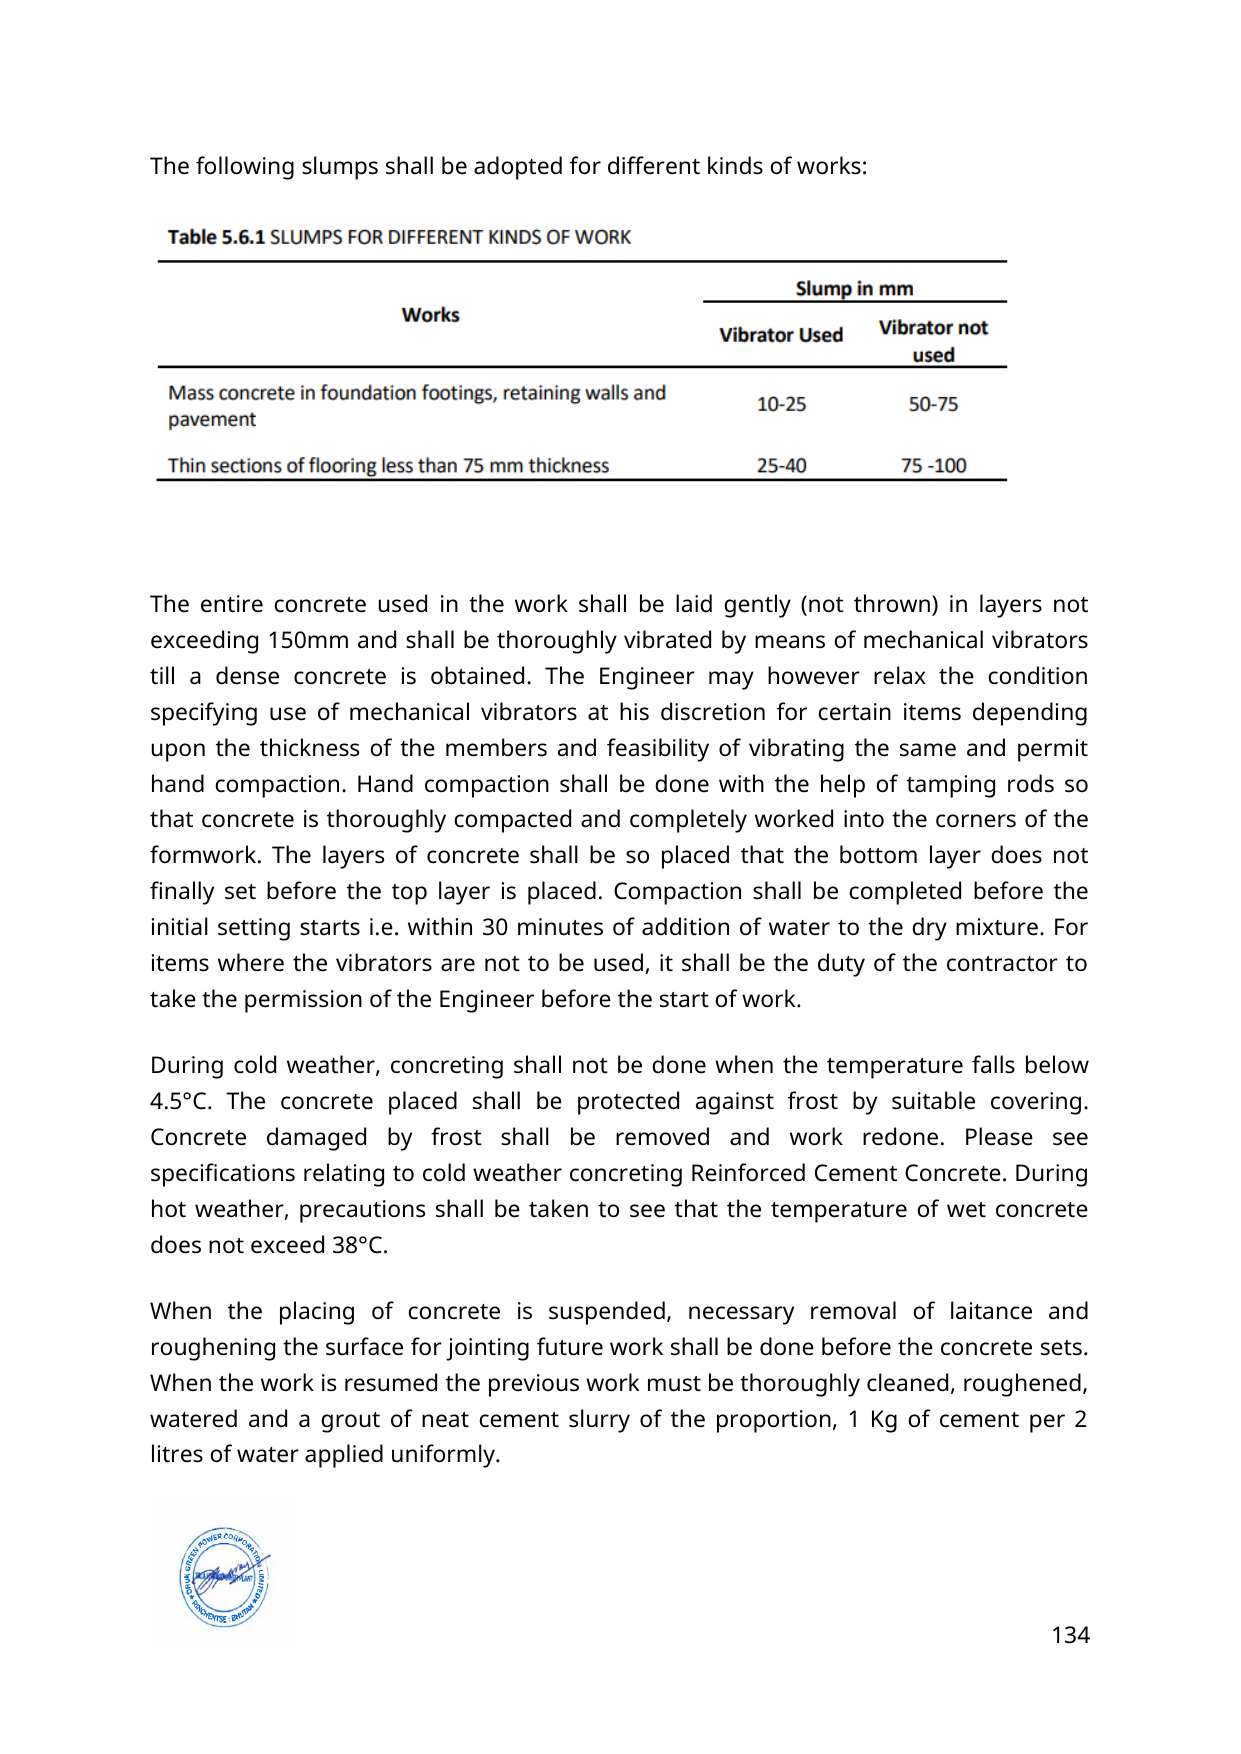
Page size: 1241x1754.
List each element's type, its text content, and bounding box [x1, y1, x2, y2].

picture [150, 1499, 298, 1644]
text The following slumps shall be adopted for different kinds of works: [150, 150, 1090, 181]
text The entire concrete used in the work shall be laid gently (not thrown) in layers not exceeding 150mm and shall be thoroughly vibrated by means of mechanical vibrators till a dense concrete is obtained. The Engineer may however relax the condition specifying use of mechanical vibrators at his discretion for certain items depending upon the thickness of the members and feasibility of vibrating the same and permit hand compaction. Hand compaction shall be done with the help of tamping rods so that concrete is thoroughly compacted and completely worked into the corners of the formwork. The layers of concrete shall be so placed that the bottom layer does not finally set before the top layer is placed. Compaction shall be completed before the initial setting starts i.e. within 30 minutes of addition of water to the dry mixture. For items where the vibrators are not to be used, it shall be the duty of the contractor to take the permission of the Engineer before the start of work. [150, 588, 1090, 1014]
text When the placing of concrete is suspended, necessary removal of laitance and roughening the surface for jointing future work shall be done before the concrete sets. When the work is resumed the previous work must be thoroughly cleaned, roughened, watered and a grout of neat cement slurry of the proportion, 1 Kg of cement per 2 litres of water applied uniformly. [150, 1295, 1090, 1470]
picture [150, 216, 1010, 488]
text During cold weather, concreting shall not be done when the temperature falls below 4.5°C. The concrete placed shall be protected against frost by suitable covering. Concrete damaged by frost shall be removed and work redone. Please see specifications relating to cold weather concreting Reinforced Cement Concrete. During hot weather, precautions shall be taken to see that the temperature of wet concrete does not exceed 38°C. [150, 1049, 1090, 1260]
